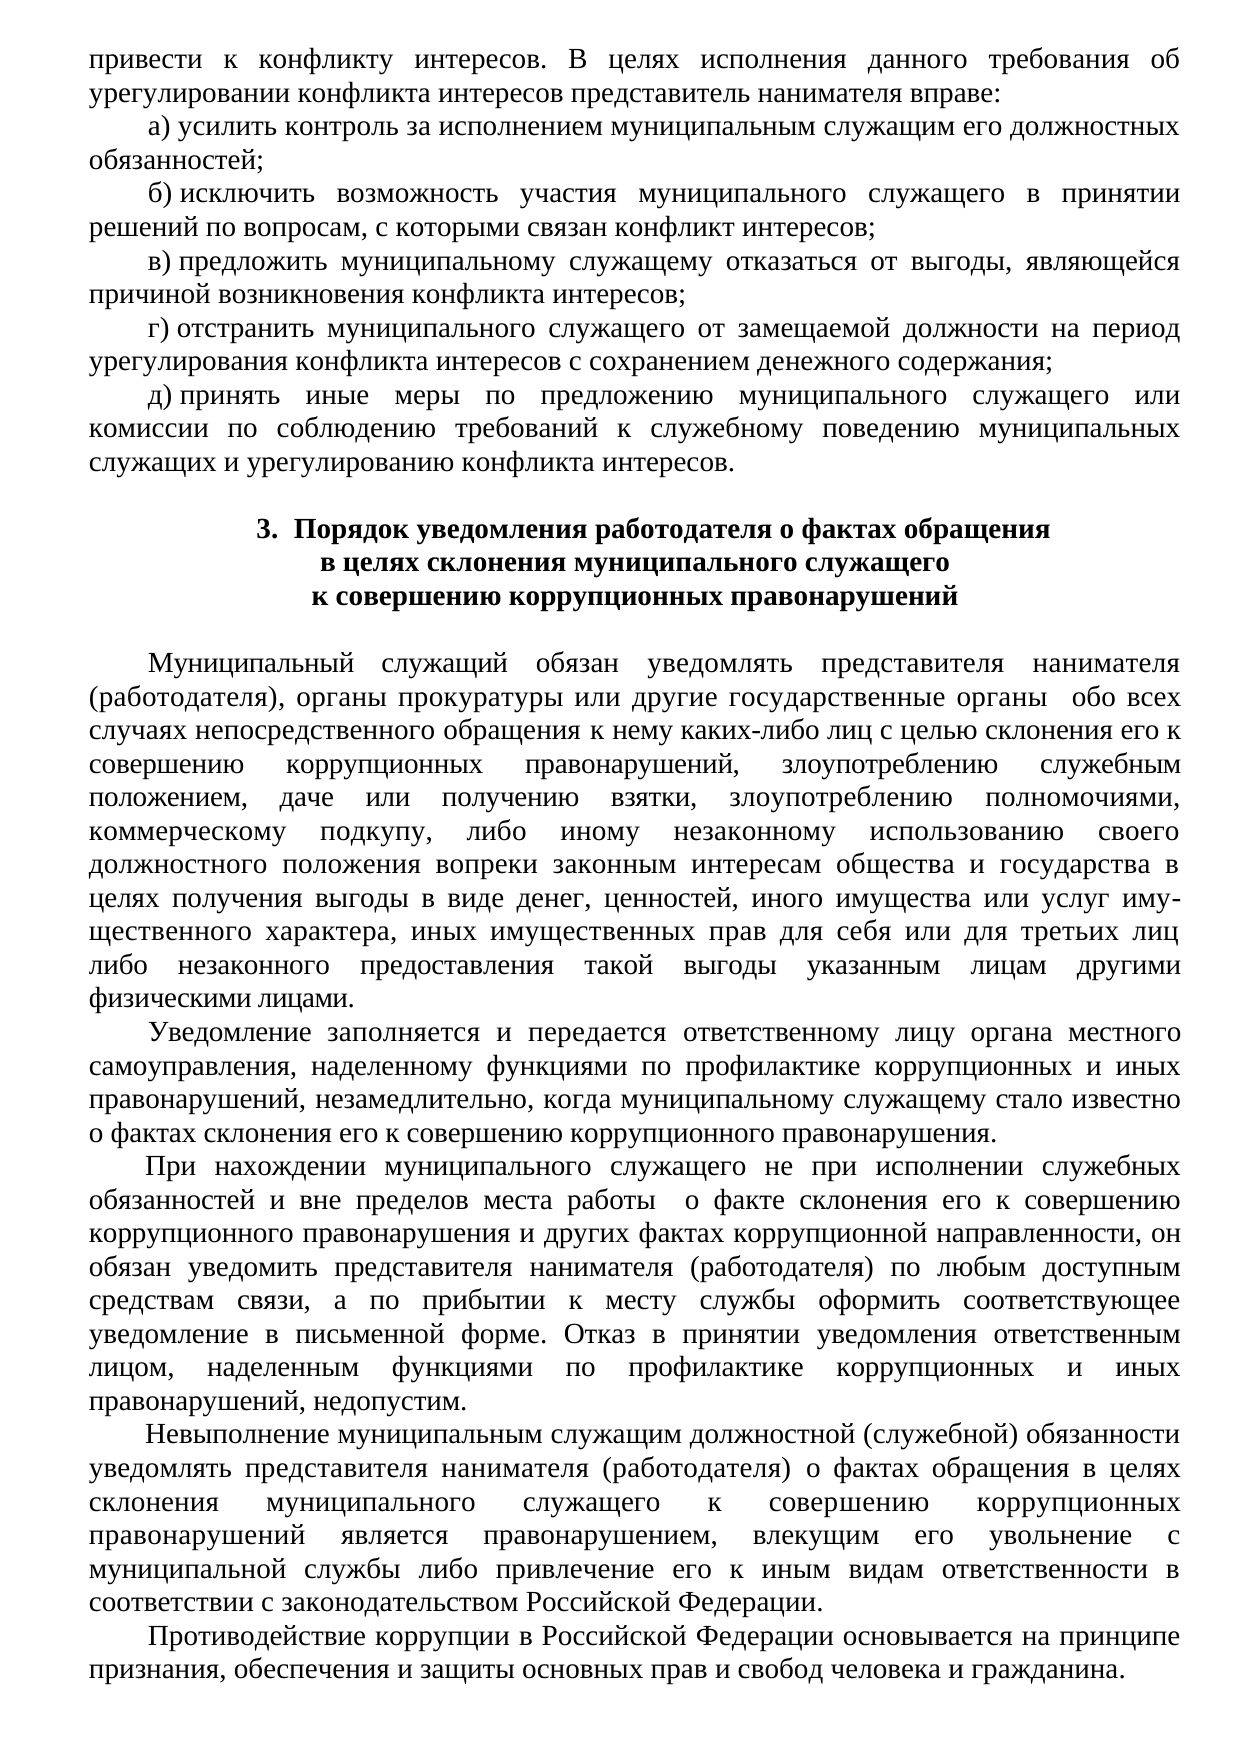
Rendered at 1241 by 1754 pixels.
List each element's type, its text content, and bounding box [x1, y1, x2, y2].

text к совершению коррупционных правонарушений [89, 578, 1181, 612]
text в целях склонения муниципального служащего [89, 544, 1181, 578]
text д) принять иные меры по предложению муниципального служащего или комиссии по соблюдению требований к служебному поведению муниципальных служащих и урегулированию конфликта интересов. [89, 377, 1181, 477]
text в) предложить муниципальному служащему отказаться от выгоды, являющейся причиной возникновения конфликта интересов; [89, 243, 1181, 310]
text При нахождении муниципального служащего не при исполнении служебных обязанностей и вне пределов места работы о факте склонения его к совершению коррупционного правонарушения и других фактах коррупционной направленности, он обязан уведомить представителя нанимателя (работодателя) по любым доступным средствам связи, а по прибытии к месту службы оформить соответствующее уведомление в письменной форме. Отказ в принятии уведомления ответственным лицом, наделенным функциями по профилактике коррупционных и иных правонарушений, недопустим. [89, 1148, 1181, 1417]
text Муниципальный служащий обязан уведомлять представителя нанимателя (работодателя), органы прокуратуры или другие государственные органы обо всех случаях непосредственного обращения к нему каких-либо лиц с целью склонения его к совершению коррупционных правонарушений, злоупотреблению служебным положением, даче или получению взятки, злоупотреблению полномочиями, коммерческому подкупу, либо иному незаконному использованию своего должностного положения вопреки законным интересам общества и государства в целях получения выгоды в виде денег, ценностей, иного имущества или услуг имущественного характера, иных имущественных прав для себя или для третьих лиц либо незаконного предоставления такой выгоды указанным лицам другими физическими лицами. [89, 645, 1181, 1014]
text б) исключить возможность участия муниципального служащего в принятии решений по вопросам, с которыми связан конфликт интересов; [89, 176, 1181, 243]
text Уведомление заполняется и передается ответственному лицу органа местного самоуправления, наделенному функциями по профилактике коррупционных и иных правонарушений, незамедлительно, когда муниципальному служащему стало известно о фактах склонения его к совершению коррупционного правонарушения. [89, 1014, 1181, 1148]
text Противодействие коррупции в Российской Федерации основывается на принципе признания, обеспечения и защиты основных прав и свобод человека и гражданина. [89, 1618, 1181, 1685]
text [89, 41, 1181, 108]
list Порядок уведомления работодателя о фактах обращения [126, 511, 1181, 544]
text г) отстранить муниципального служащего от замещаемой должности на период урегулирования конфликта интересов с сохранением денежного содержания; [89, 310, 1181, 377]
text а) усилить контроль за исполнением муниципальным служащим его должностных обязанностей; [89, 108, 1181, 176]
text Невыполнение муниципальным служащим должностной (служебной) обязанности уведомлять представителя нанимателя (работодателя) о фактах обращения в целях склонения муниципального служащего к совершению коррупционных правонарушений является правонарушением, влекущим его увольнение с муниципальной службы либо привлечение его к иным видам ответственности в соответствии с законодательством Российской Федерации. [89, 1417, 1181, 1618]
